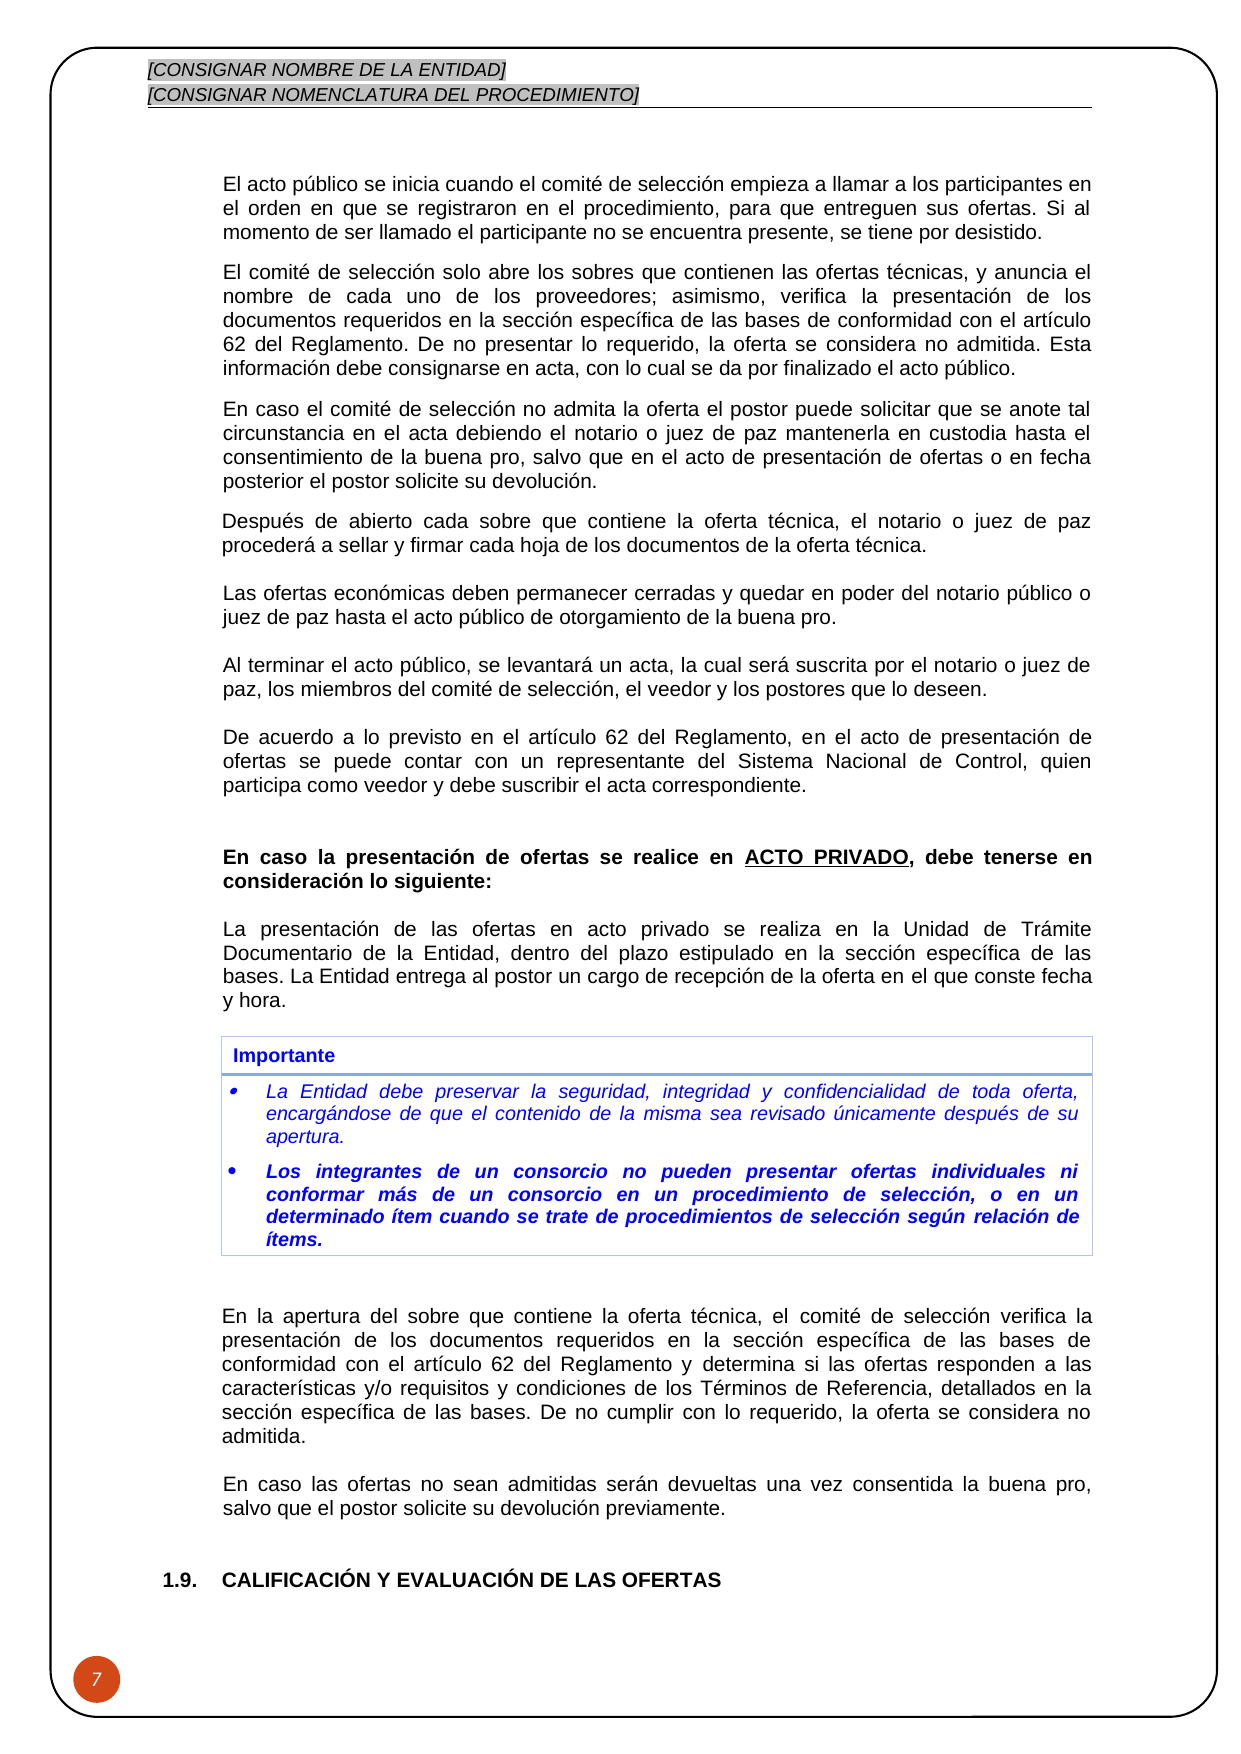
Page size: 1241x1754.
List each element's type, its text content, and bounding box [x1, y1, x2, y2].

text De acuerdo a lo previsto en el artículo 62 del Reglamento, en el acto de presentación de ofertas se puede contar con un representante del Sistema Nacional de Control, quien participa como veedor y debe suscribir el acta correspondiente. [223, 725, 1092, 797]
list CALIFICACIÓN Y EVALUACIÓN DE LAS OFERTAS [162, 1567, 1092, 1591]
list En caso la presentación de ofertas se realice en ACTO PRIVADO, debe tenerse en consideración lo siguiente: [223, 844, 1092, 892]
text En la apertura del sobre que contiene la oferta técnica, el comité de selección verifica la presentación de los documentos requeridos en la sección específica de las bases de conformidad con el artículo 62 del Reglamento y determina si las ofertas responden a las características y/o requisitos y condiciones de los Términos de Referencia, detallados en la sección específica de las bases. De no cumplir con lo requerido, la oferta se considera no admitida. [222, 1304, 1092, 1448]
text Después de abierto cada sobre que contiene la oferta técnica, el notario o juez de paz procederá a sellar y firmar cada hoja de los documentos de la oferta técnica. [222, 509, 1092, 557]
text En caso el comité de selección no admita la oferta el postor puede solicitar que se anote tal circunstancia en el acta debiendo el notario o juez de paz mantenerla en custodia hasta el consentimiento de la buena pro, salvo que en el acto de presentación de ofertas o en fecha posterior el postor solicite su devolución. [223, 397, 1092, 492]
text El comité de selección solo abre los sobres que contienen las ofertas técnicas, y anuncia el nombre de cada uno de los proveedores; asimismo, verifica la presentación de los documentos requeridos en la sección específica de las bases de conformidad con el artículo 62 del Reglamento. De no presentar lo requerido, la oferta se considera no admitida. Esta información debe consignarse en acta, con lo cual se da por finalizado el acto público. [223, 260, 1092, 380]
text La presentación de las ofertas en acto privado se realiza en la Unidad de Trámite Documentario de la Entidad, dentro del plazo estipulado en la sección específica de las bases. La Entidad entrega al postor un cargo de recepción de la oferta en el que conste fecha y hora. [223, 916, 1092, 1012]
list Al terminar el acto público, se levantará un acta, la cual será suscrita por el notario o juez de paz, los miembros del comité de selección, el veedor y los postores que lo deseen. [223, 653, 1092, 701]
text En caso las ofertas no sean admitidas serán devueltas una vez consentida la buena pro, salvo que el postor solicite su devolución previamente. [223, 1472, 1092, 1519]
table_cell La Entidad debe preservar la seguridad, integridad y confidencialidad de toda oferta, encargándose de que el contenido de la misma sea revisado únicamente después de su apertura. Los integrantes de un consorcio no pueden presentar ofertas individuales ni conformar más de un consorcio en un procedimiento de selección, o en un determinado ítem cuando se trate de procedimientos de selección según relación de ítems. [222, 1076, 1092, 1255]
text Las ofertas económicas deben permanecer cerradas y quedar en poder del notario público o juez de paz hasta el acto público de otorgamiento de la buena pro. [223, 581, 1092, 629]
text El acto público se inicia cuando el comité de selección empieza a llamar a los participantes en el orden en que se registraron en el procedimiento, para que entreguen sus ofertas. Si al momento de ser llamado el participante no se encuentra presente, se tiene por desistido. [223, 172, 1092, 243]
table_header Importante [222, 1037, 1092, 1073]
